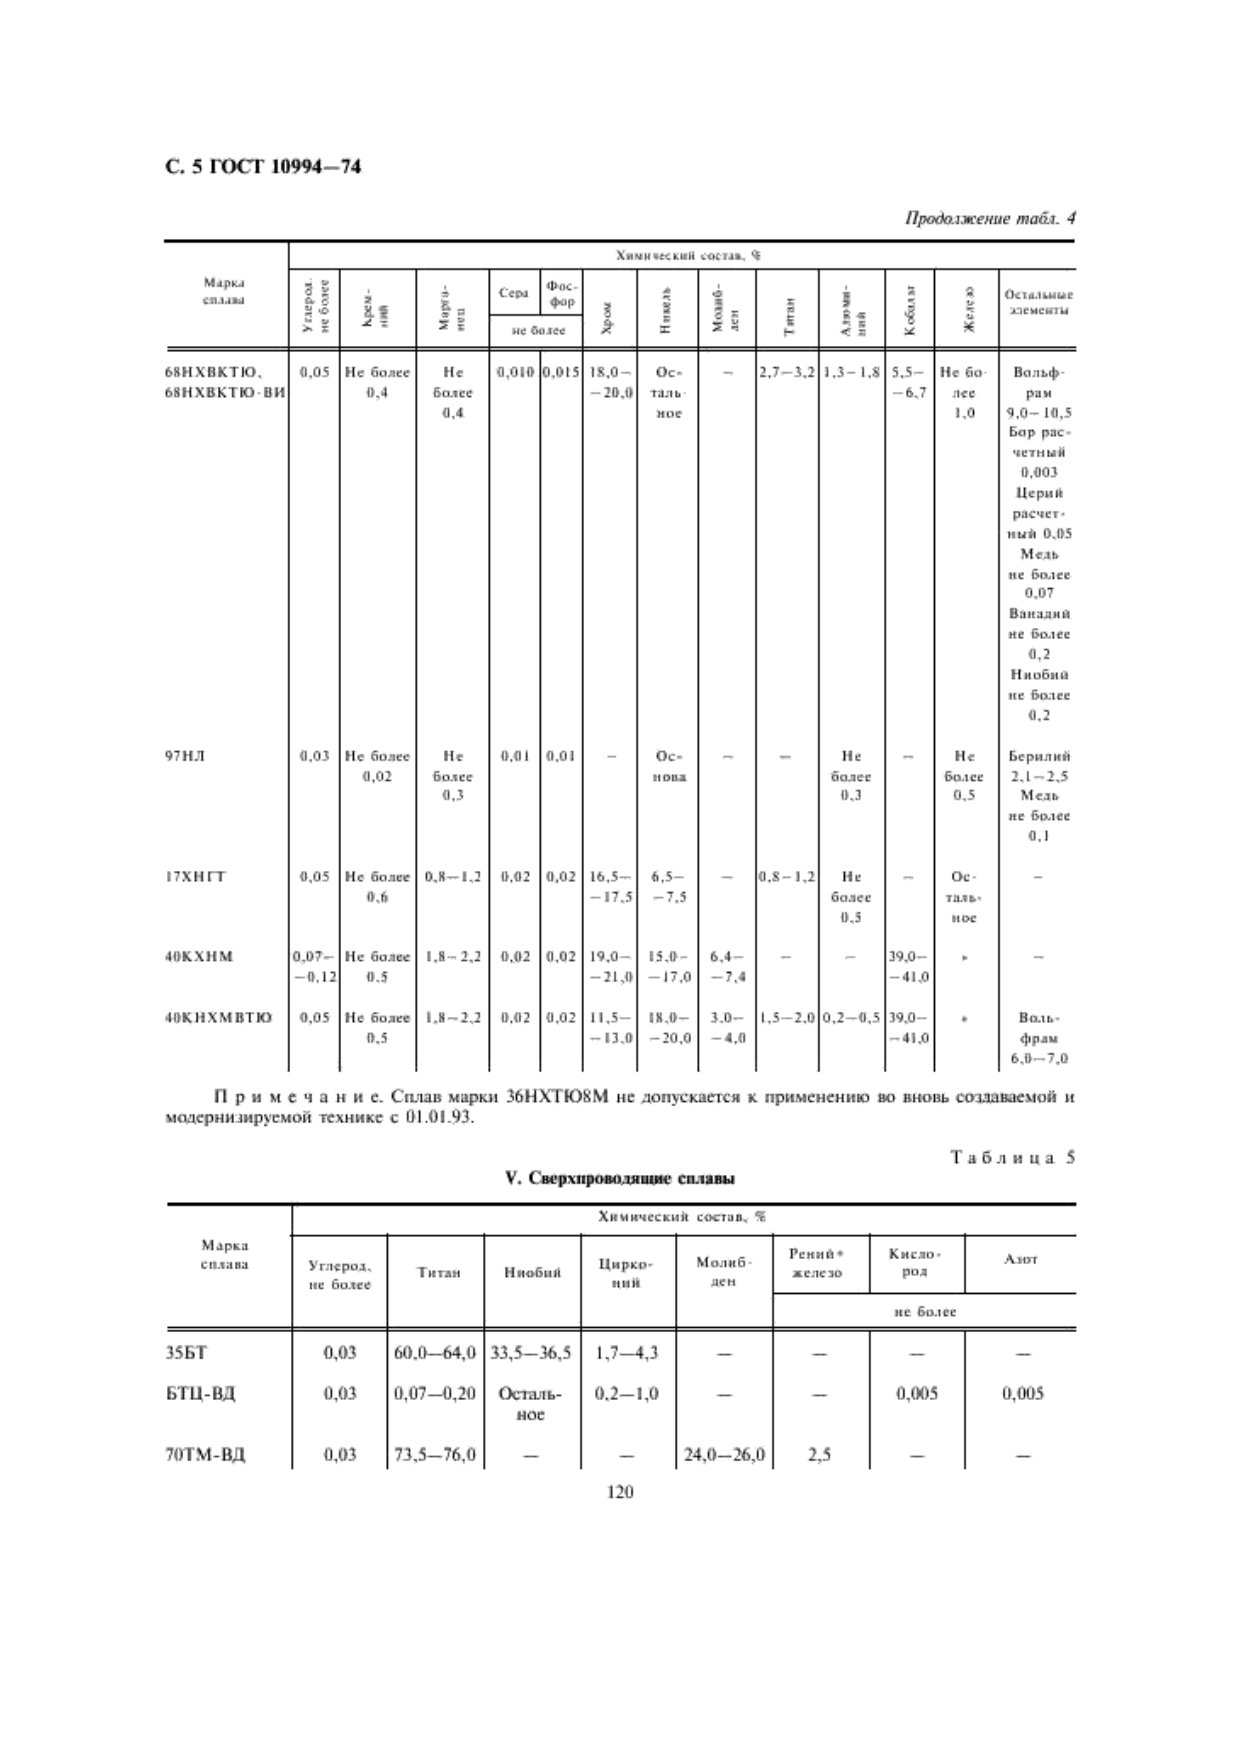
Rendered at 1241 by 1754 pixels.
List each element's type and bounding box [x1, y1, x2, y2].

picture [59, 41, 1182, 1631]
